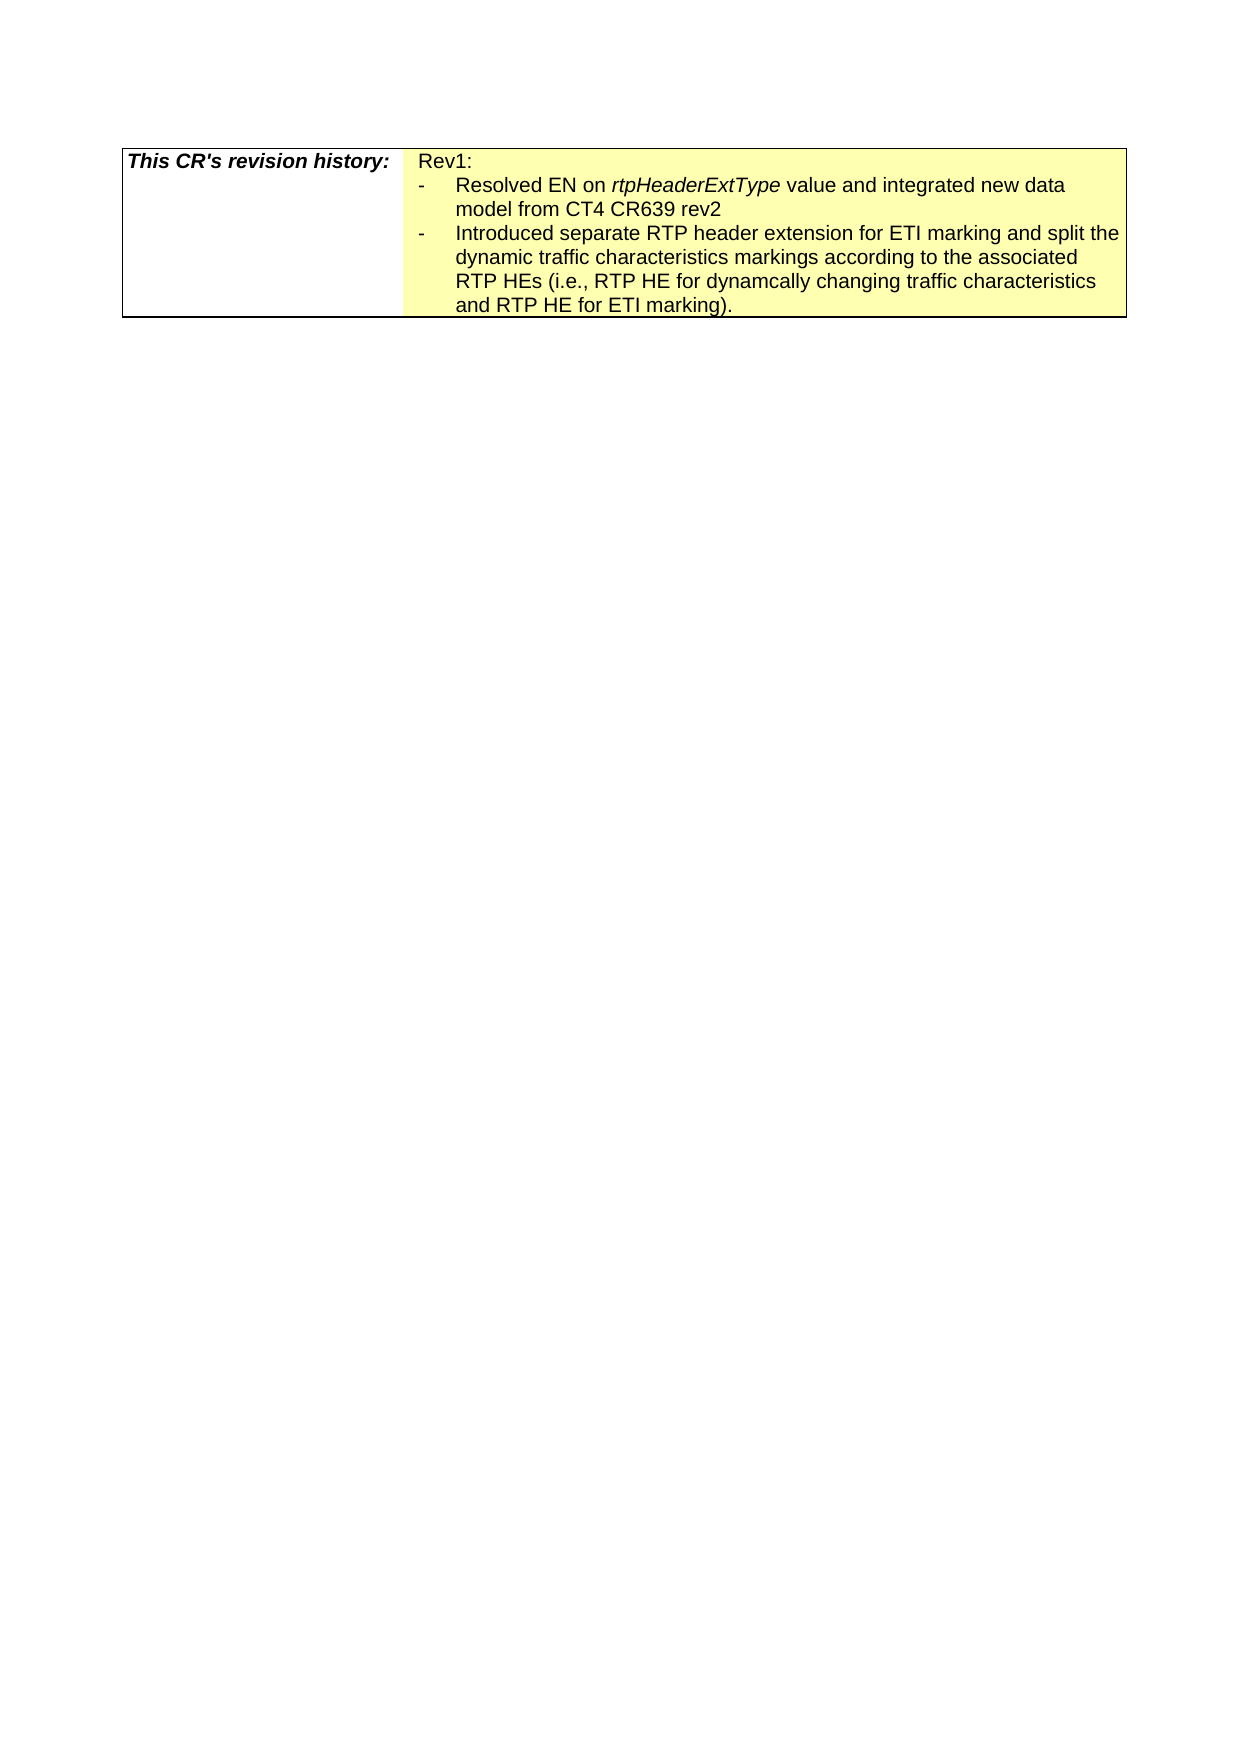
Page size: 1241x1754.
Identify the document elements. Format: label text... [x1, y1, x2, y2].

table_cell Rev1: Resolved EN on rtpHeaderExtType value and integrated new data model from CT4 CR639 rev2 Introduced separate RTP header extension for ETI marking and split the dynamic traffic characteristics markings according to the associated RTP HEs (i.e., RTP HE for dynamcally changing traffic characteristics and RTP HE for ETI marking). [403, 149, 1126, 316]
table_cell This CR's revision history: [123, 149, 403, 316]
